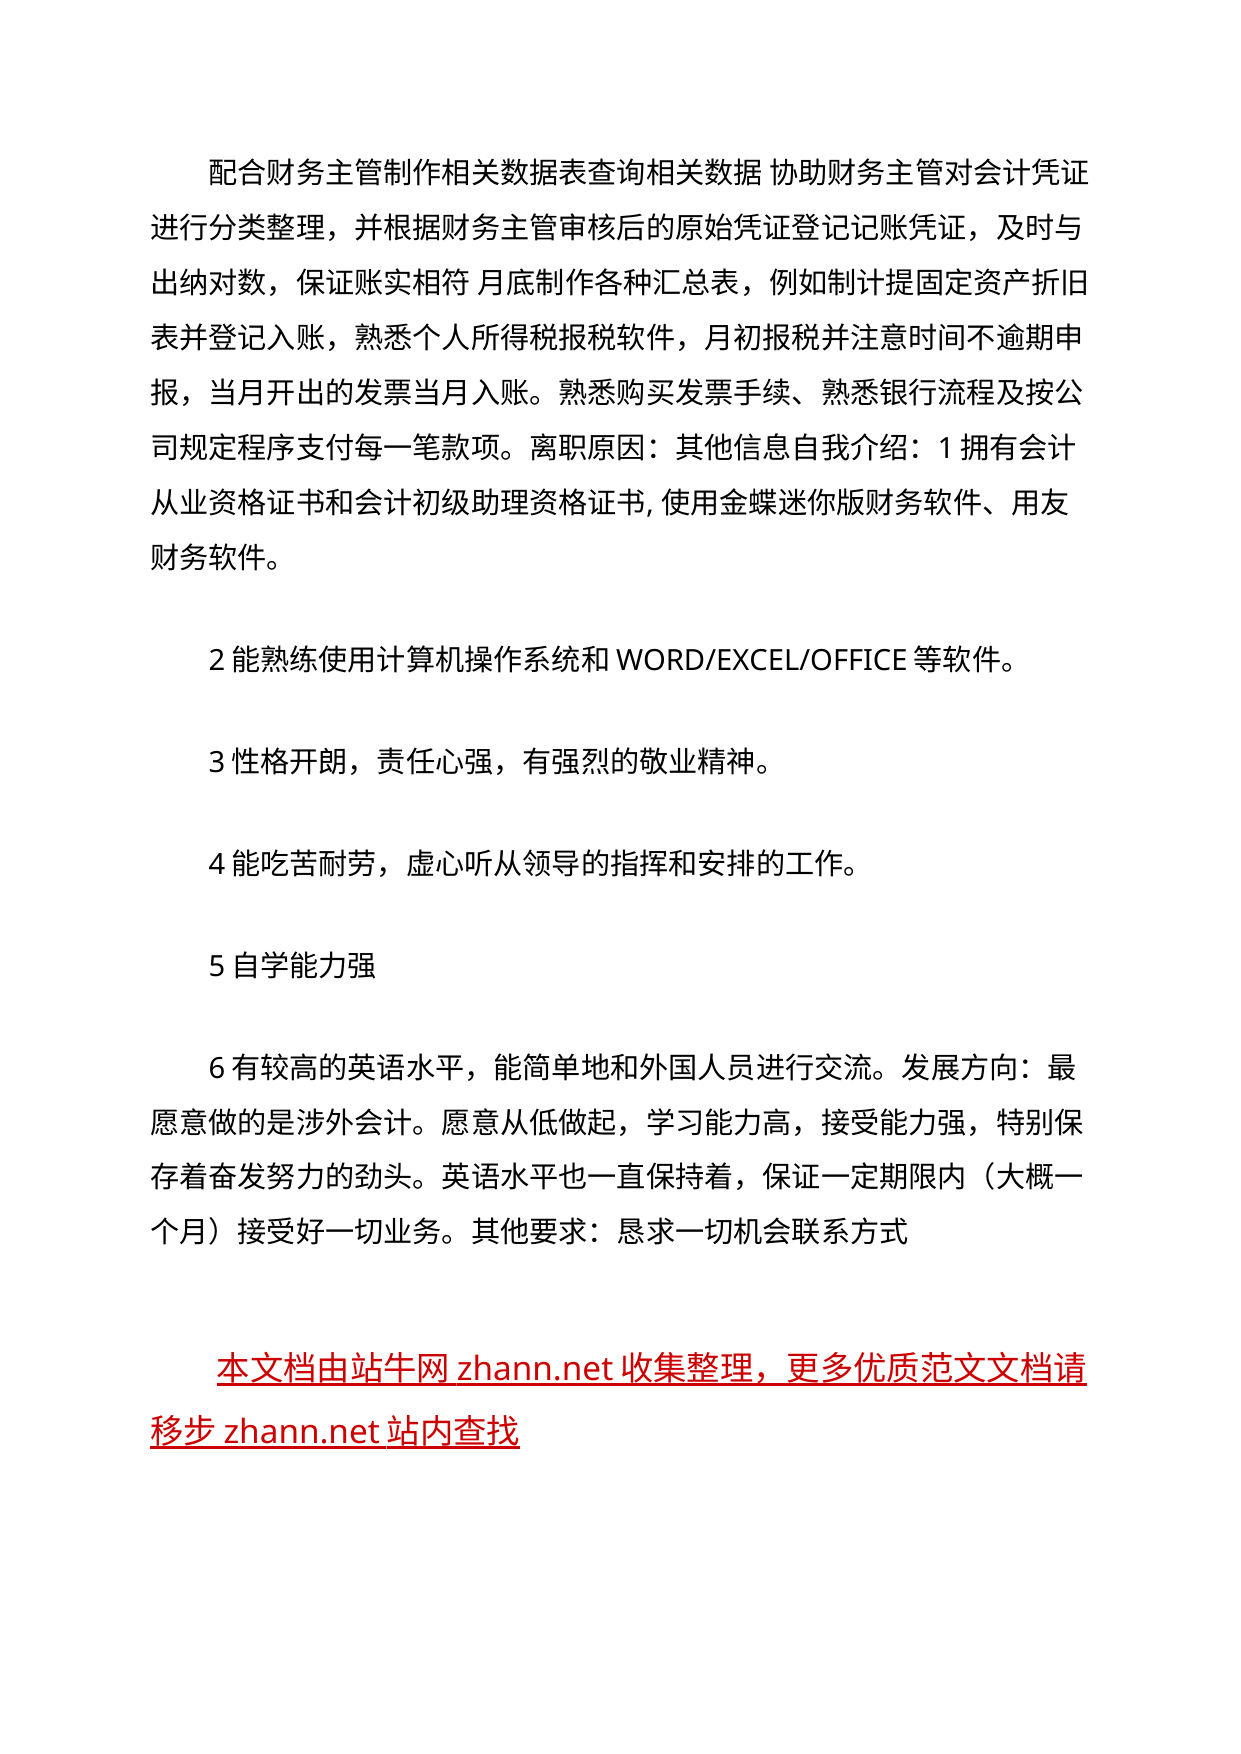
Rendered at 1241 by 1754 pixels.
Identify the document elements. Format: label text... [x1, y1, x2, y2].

text 本文档由站牛网zhann.net收集整理，更多优质范文文档请移步zhann.net站内查找 [150, 1342, 1090, 1453]
text 配合财务主管制作相关数据表查询相关数据 协助财务主管对会计凭证进行分类整理，并根据财务主管审核后的原始凭证登记记账凭证，及时与出纳对数，保证账实相符 月底制作各种汇总表，例如制计提固定资产折旧表并登记入账，熟悉个人所得税报税软件，月初报税并注意时间不逾期申报，当月开出的发票当月入账。熟悉购买发票手续、熟悉银行流程及按公司规定程序支付每一笔款项。离职原因：其他信息自我介绍：1拥有会计从业资格证书和会计初级助理资格证书, 使用金蝶迷你版财务软件、用友财务软件。 [150, 150, 1090, 577]
text 4能吃苦耐劳，虚心听从领导的指挥和安排的工作。 [150, 840, 1090, 883]
text 5自学能力强 [150, 942, 1090, 984]
text 6有较高的英语水平，能简单地和外国人员进行交流。发展方向：最愿意做的是涉外会计。愿意从低做起，学习能力高，接受能力强，特别保存着奋发努力的劲头。英语水平也一直保持着，保证一定期限内（大概一个月）接受好一切业务。其他要求：恳求一切机会联系方式 [150, 1044, 1090, 1251]
text 3性格开朗，责任心强，有强烈的敬业精神。 [150, 738, 1090, 781]
text 2能熟练使用计算机操作系统和WORD/EXCEL/OFFICE等软件。 [150, 636, 1090, 679]
